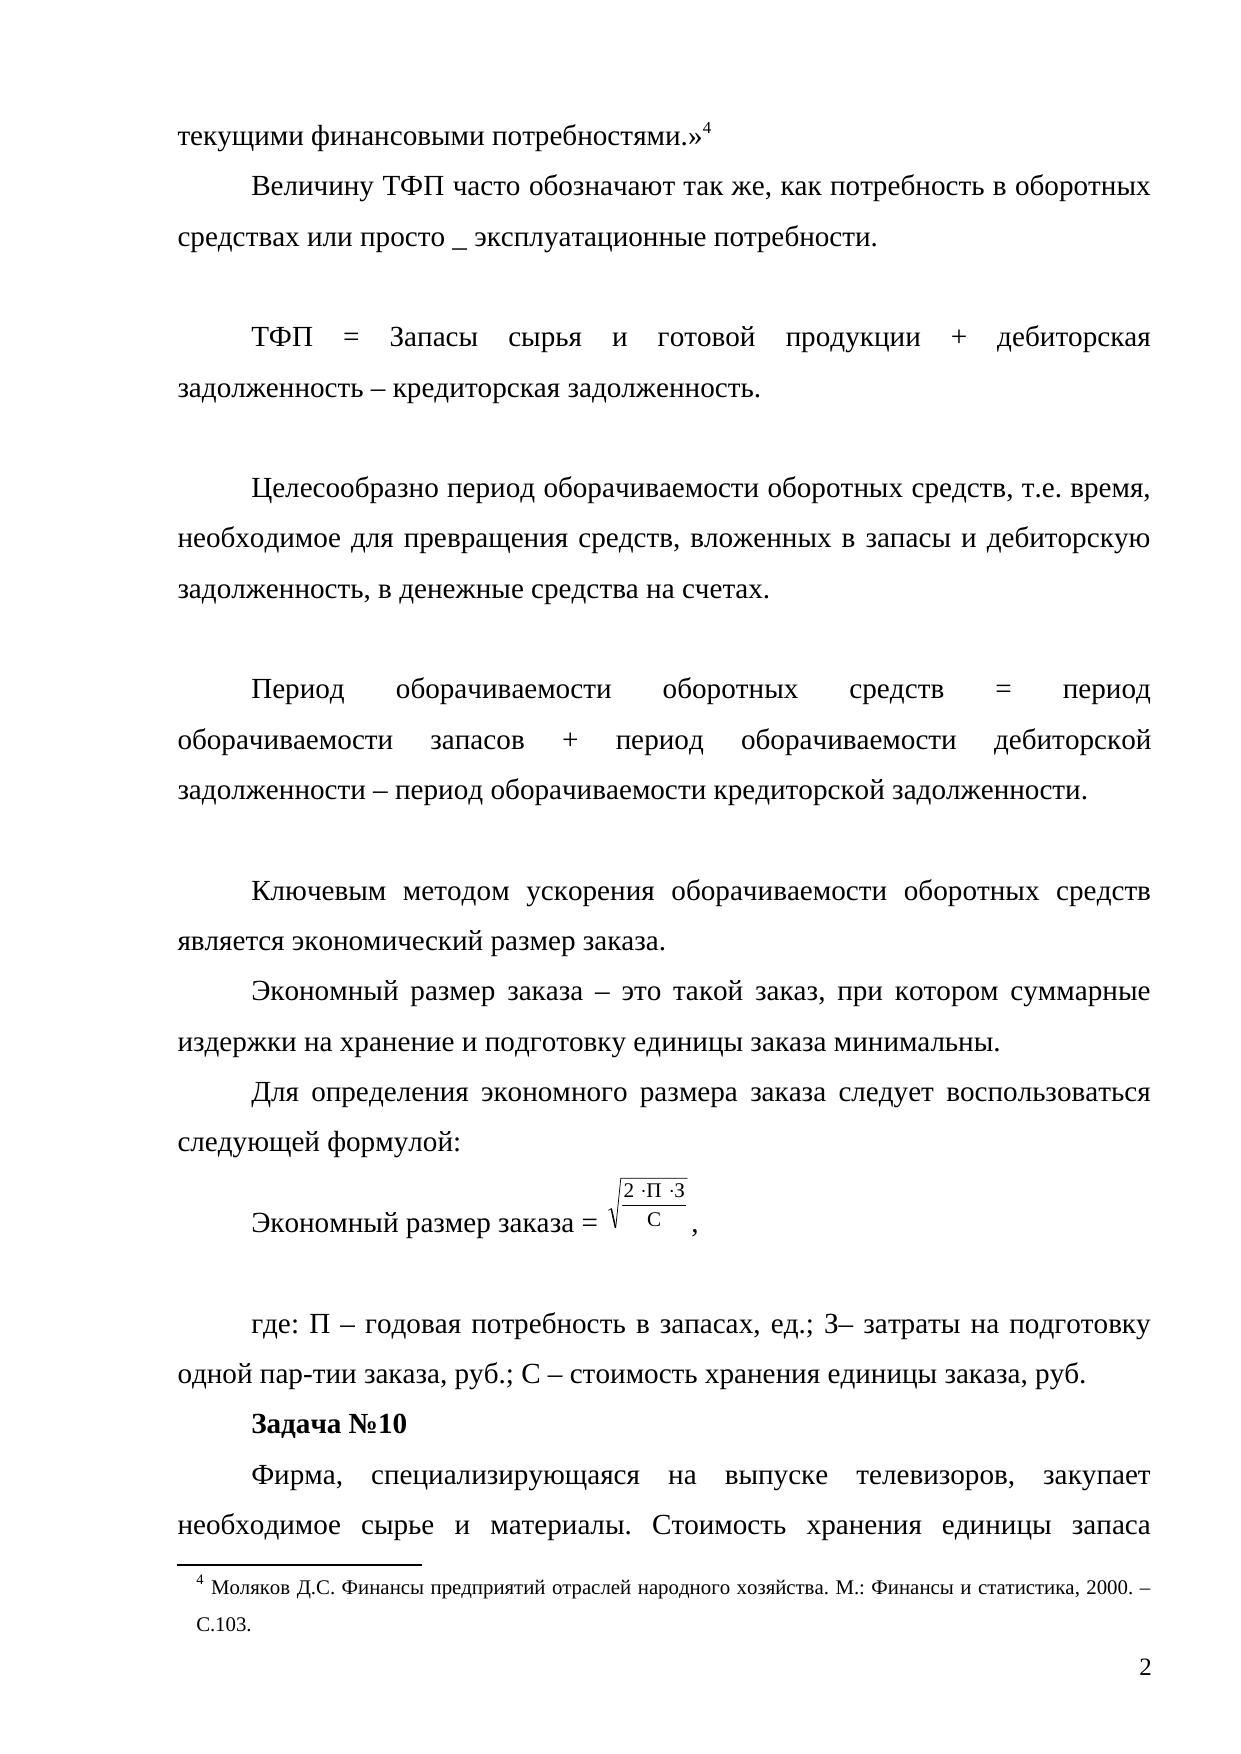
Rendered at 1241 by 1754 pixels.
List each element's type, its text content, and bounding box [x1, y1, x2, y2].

text Период оборачиваемости оборотных средств = период оборачиваемости запасов + период оборачиваемости дебиторской задолженности – период оборачиваемости кредиторской задолженности. [177, 672, 1152, 806]
text Величину ТФП часто обозначают так же, как потребность в оборотных средствах или просто _ эксплуатационные потребности. [177, 168, 1152, 252]
text где: П – годовая потребность в запасах, ед.; З– затраты на подготовку одной пар-тии заказа, руб.; С – стоимость хранения единицы заказа, руб. [177, 1306, 1152, 1390]
text Задача №10 [177, 1407, 1152, 1440]
text ТФП = Запасы сырья и готовой продукции + дебиторская задолженность – кредиторская задолженность. [177, 319, 1152, 403]
text Ключевым методом ускорения оборачиваемости оборотных средств является экономический размер заказа. [177, 873, 1152, 957]
text Для определения экономного размера заказа следует воспользоваться следующей формулой: [177, 1074, 1152, 1158]
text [177, 118, 1152, 152]
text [177, 1457, 1152, 1541]
text Целесообразно период оборачиваемости оборотных средств, т.е. время, необходимое для превращения средств, вложенных в запасы и дебиторскую задолженность, в денежные средства на счетах. [177, 470, 1152, 604]
text Экономный размер заказа – это такой заказ, при котором суммарные издержки на хранение и подготовку единицы заказа минимальны. [177, 973, 1152, 1057]
text Экономный размер заказа = , [177, 1175, 1152, 1239]
